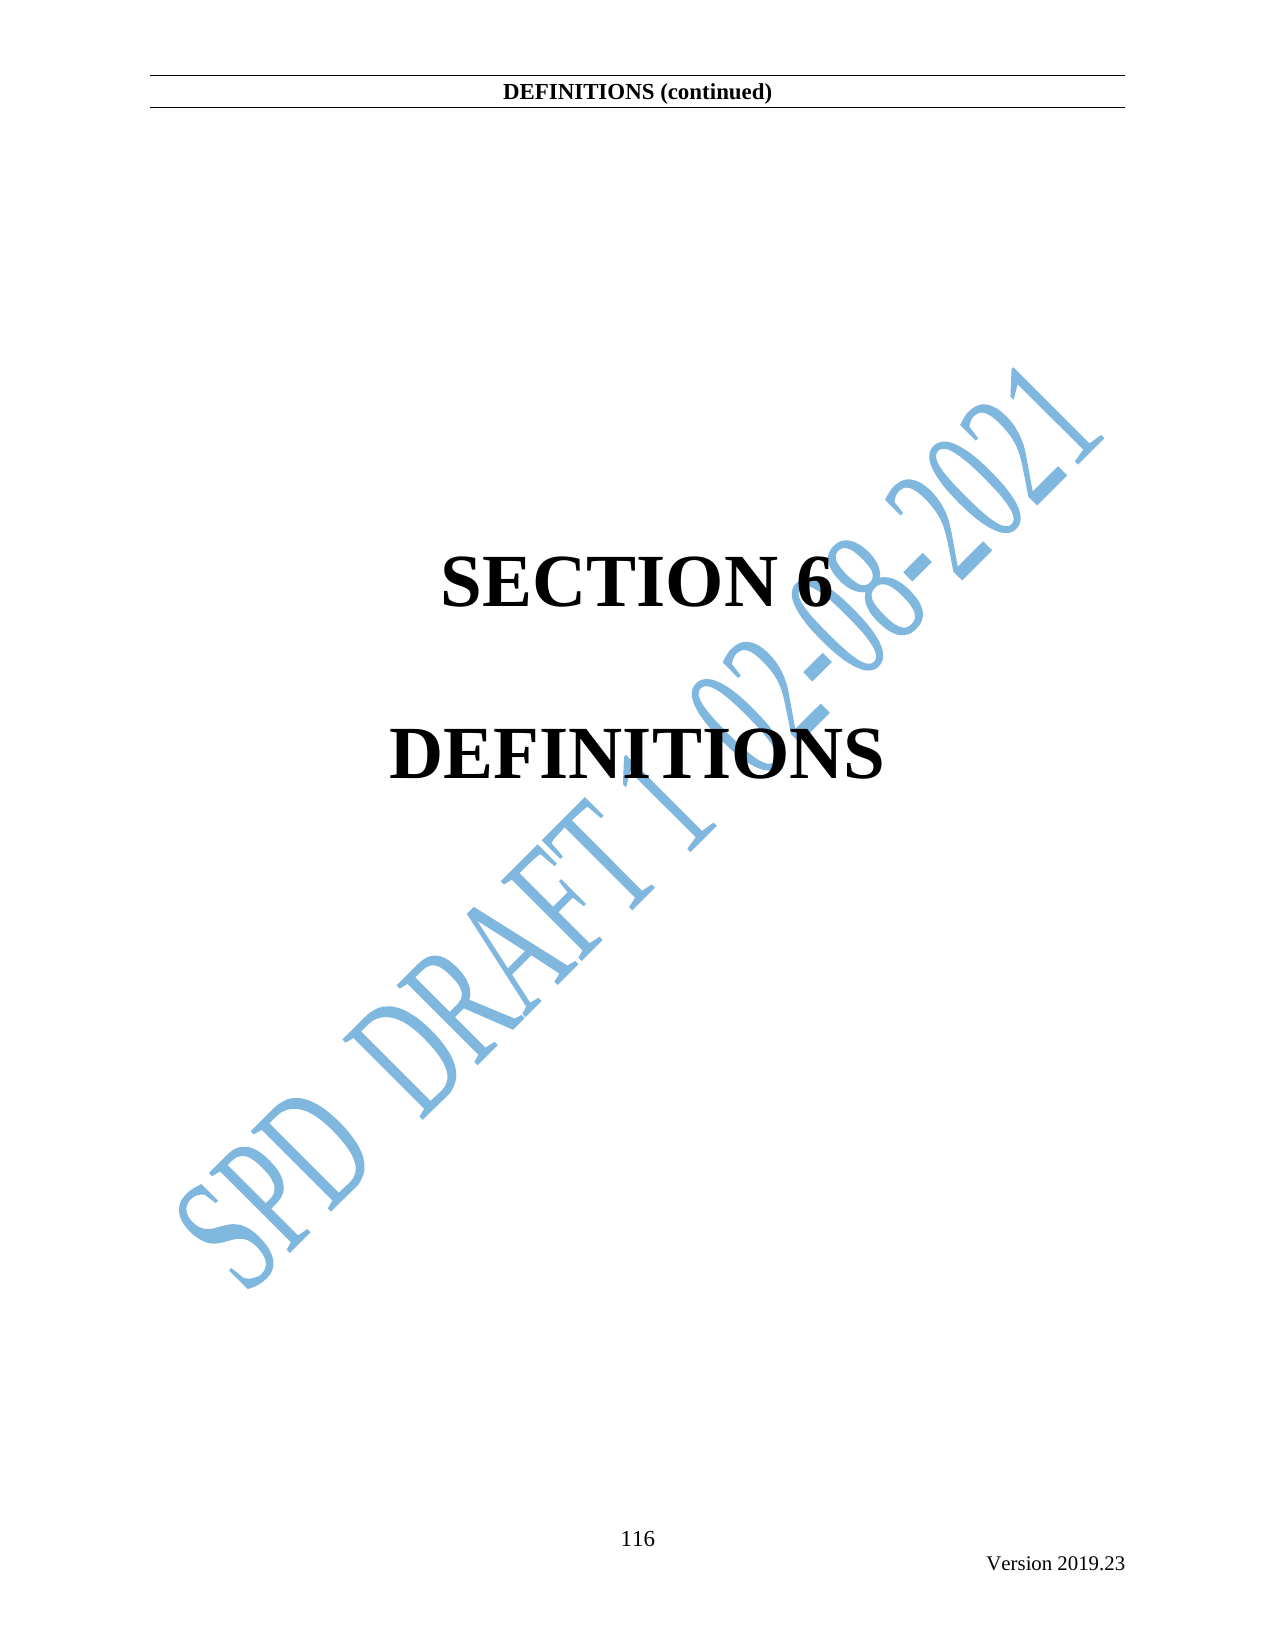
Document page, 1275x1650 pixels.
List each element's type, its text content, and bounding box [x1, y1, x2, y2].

text SECTION 6 [150, 536, 1125, 622]
text DEFINITIONS [150, 708, 1125, 794]
